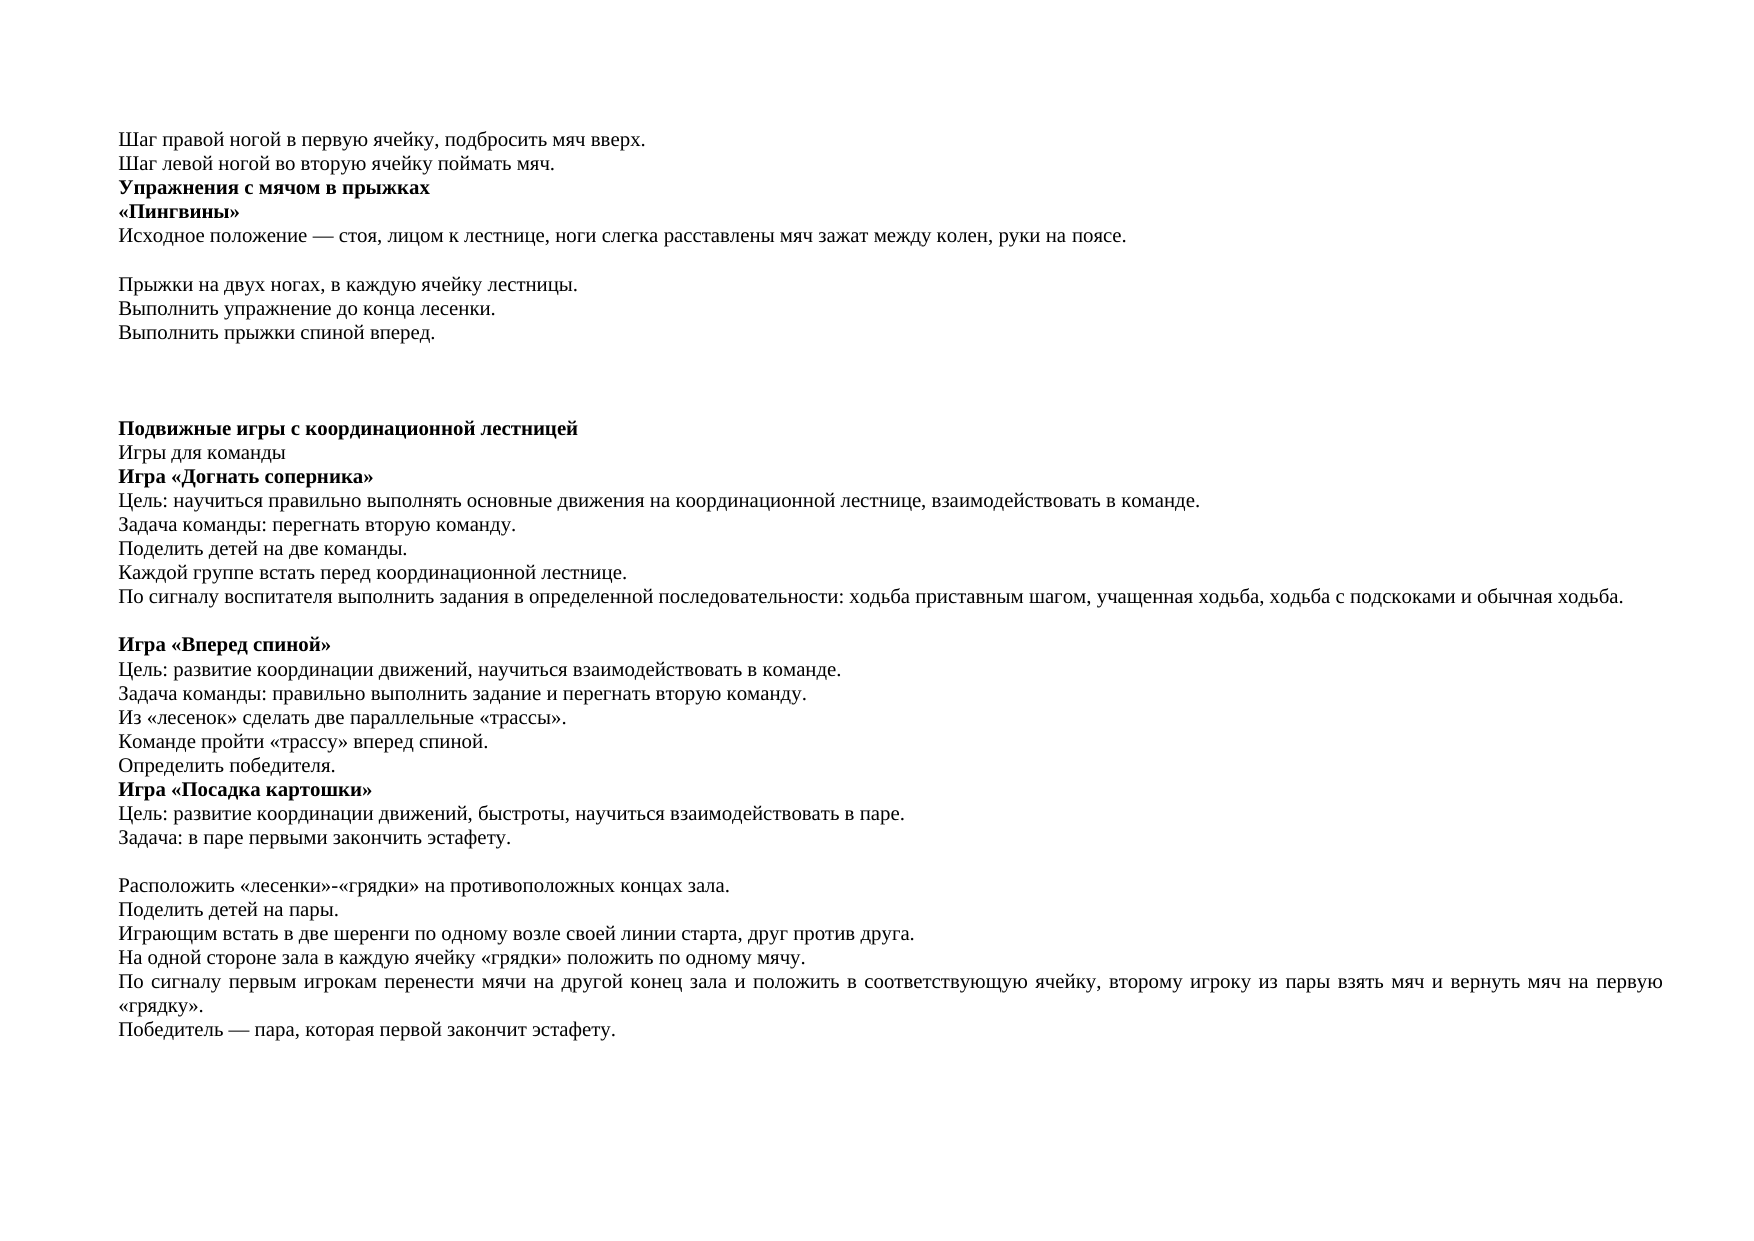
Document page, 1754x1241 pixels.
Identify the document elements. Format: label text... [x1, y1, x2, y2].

text Выполнить прыжки спиной вперед. [118, 319, 1665, 344]
text Игра «Догнать соперника» [118, 464, 1665, 488]
text Шаг левой ногой во вторую ячейку поймать мяч. [118, 151, 1665, 175]
text Расположить «лесенки»-«грядки» на противоположных концах зала. [118, 873, 1665, 897]
text Прыжки на двух ногах, в каждую ячейку лестницы. [118, 271, 1665, 296]
text Игра «Посадка картошки» [118, 777, 1665, 801]
text Задача: в паре первыми закончить эстафету. [118, 825, 1665, 849]
text Цель: развитие координации движений, научиться взаимодействовать в команде. [118, 656, 1665, 681]
text Поделить детей на две команды. [118, 536, 1665, 560]
text Играющим встать в две шеренги по одному возле своей линии старта, друг против друга. [118, 921, 1665, 945]
text Выполнить упражнение до конца лесенки. [118, 296, 1665, 319]
text Команде пройти «трассу» вперед спиной. [118, 729, 1665, 753]
text Цель: научиться правильно выполнять основные движения на координационной лестнице, взаимодействовать в команде. [118, 488, 1665, 512]
text Победитель — пара, которая первой закончит эстафету. [118, 1017, 1665, 1041]
text По сигналу воспитателя выполнить задания в определенной последовательности: ходьба приставным шагом, учащенная ходьба, ходьба с подскоками и обычная ходьба. [118, 584, 1665, 608]
text Исходное положение — стоя, лицом к лестнице, ноги слегка расставлены мяч зажат между колен, руки на поясе. [118, 223, 1665, 247]
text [118, 127, 1665, 151]
text Задача команды: перегнать вторую команду. [118, 512, 1665, 536]
text Определить победителя. [118, 753, 1665, 777]
text Подвижные игры с координационной лестницей [118, 416, 1665, 440]
text Поделить детей на пары. [118, 897, 1665, 921]
text Упражнения с мячом в прыжках [118, 175, 1665, 199]
text По сигналу первым игрокам перенести мячи на другой конец зала и положить в соответствующую ячейку, второму игроку из пары взять мяч и вернуть мяч на первую «грядку». [118, 969, 1665, 1017]
text На одной стороне зала в каждую ячейку «грядки» положить по одному мячу. [118, 945, 1665, 969]
text «Пингвины» [118, 199, 1665, 223]
text Задача команды: правильно выполнить задание и перегнать вторую команду. [118, 681, 1665, 704]
text Игра «Вперед спиной» [118, 632, 1665, 656]
text Цель: развитие координации движений, быстроты, научиться взаимодействовать в паре. [118, 801, 1665, 825]
text Из «лесенок» сделать две параллельные «трассы». [118, 704, 1665, 729]
text Игры для команды [118, 440, 1665, 464]
text Каждой группе встать перед координационной лестнице. [118, 560, 1665, 584]
